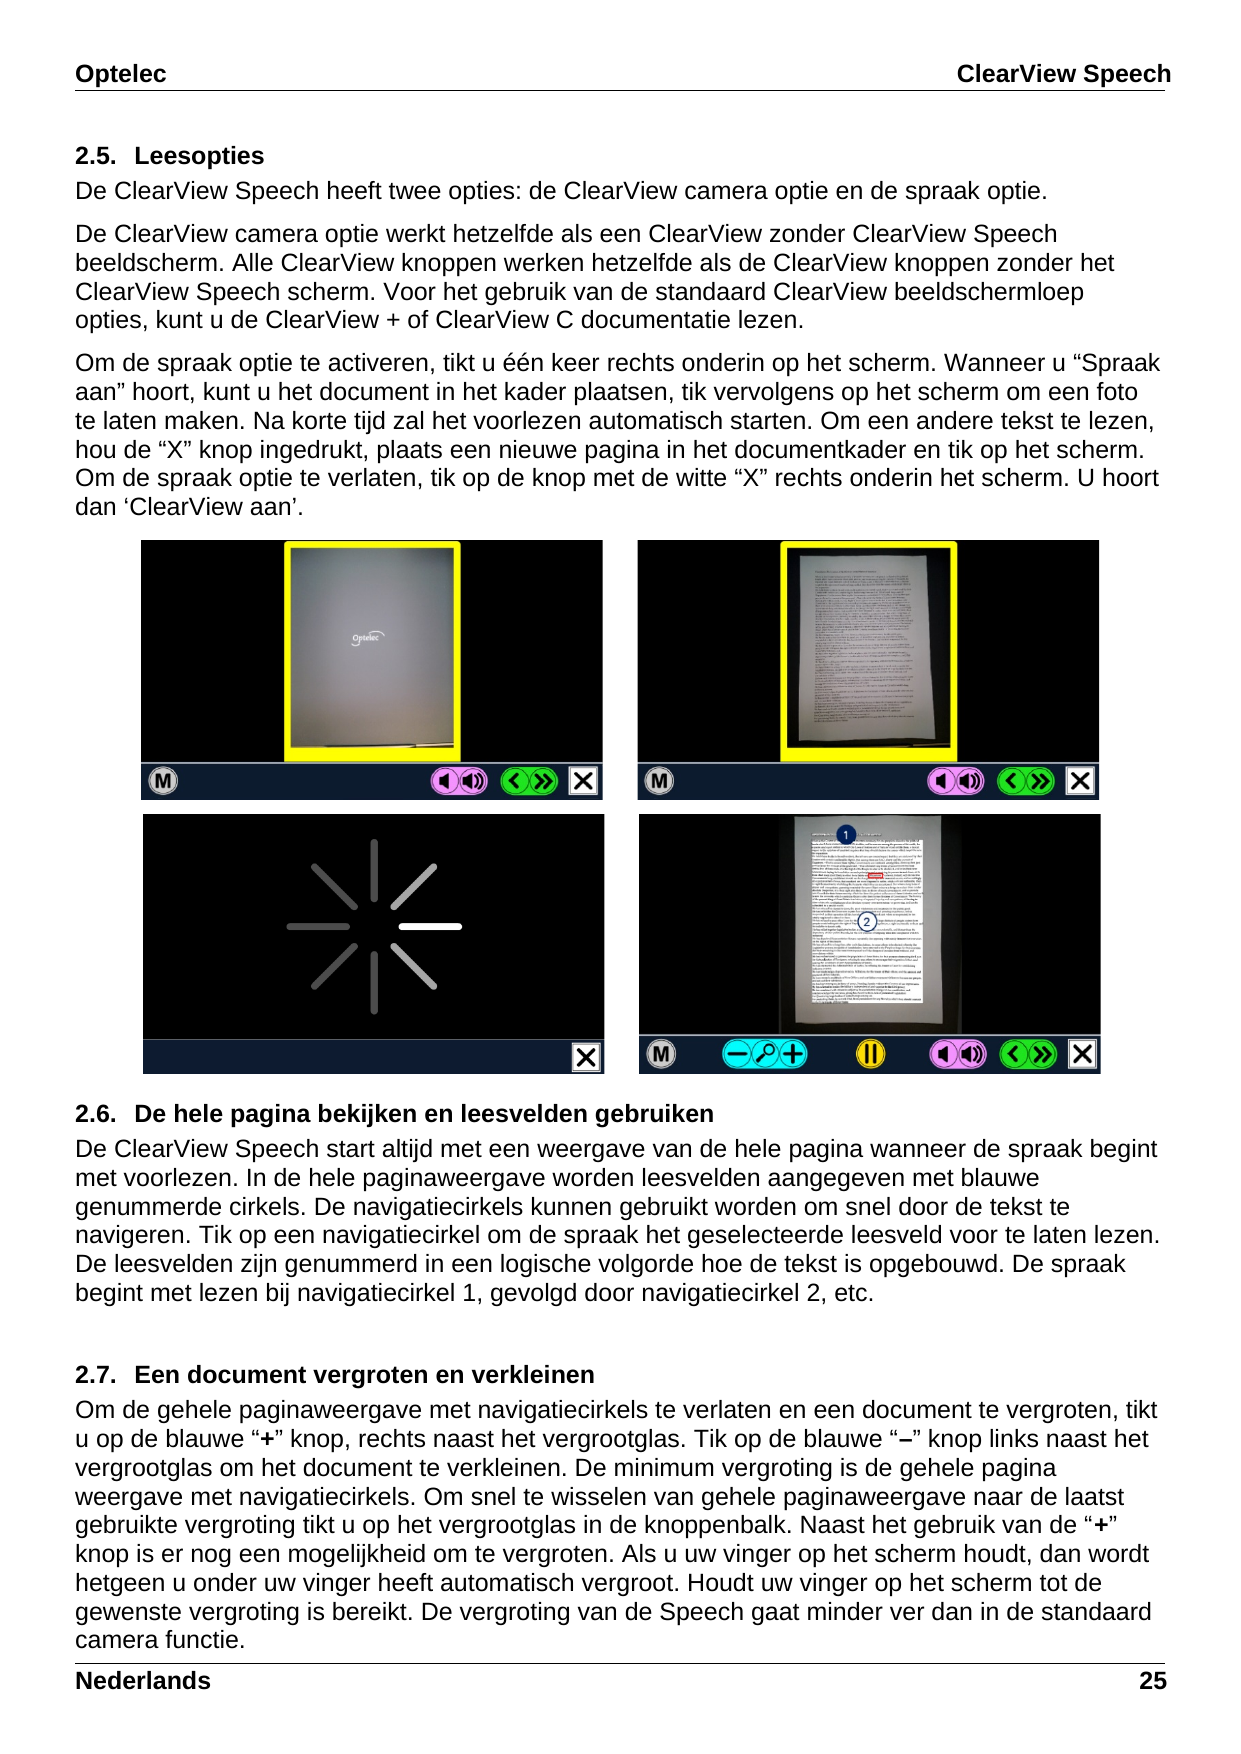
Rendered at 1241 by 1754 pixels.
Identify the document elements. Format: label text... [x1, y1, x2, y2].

subtitle Een document vergroten en verkleinen [75, 1360, 1165, 1389]
subtitle Leesopties [75, 141, 1165, 170]
text De ClearView Speech heeft twee opties: de ClearView camera optie en de spraak optie. [75, 176, 1165, 205]
text Om de spraak optie te activeren, tikt u één keer rechts onderin op het scherm. Wanneer u “Spraak aan” hoort, kunt u het document in het kader plaatsen, tik vervolgens op het scherm om een foto te laten maken. Na korte tijd zal het voorlezen automatisch starten. Om een andere tekst te lezen, hou de “X” knop ingedrukt, plaats een nieuwe pagina in het documentkader en tik op het scherm. Om de spraak optie te verlaten, tik op de knop met de witte “X” rechts onderin het scherm. U hoort dan ‘ClearView aan’. [75, 348, 1165, 521]
picture [639, 814, 1101, 1074]
text De ClearView Speech start altijd met een weergave van de hele pagina wanneer de spraak begint met voorlezen. In de hele paginaweergave worden leesvelden aangegeven met blauwe genummerde cirkels. De navigatiecirkels kunnen gebruikt worden om snel door de tekst te navigeren. Tik op een navigatiecirkel om de spraak het geselecteerde leesveld voor te laten lezen. De leesvelden zijn genummerd in een logische volgorde hoe de tekst is opgebouwd. De spraak begint met lezen bij navigatiecirkel 1, gevolgd door navigatiecirkel 2, etc. [75, 1134, 1165, 1307]
picture [141, 540, 603, 800]
text Om de gehele paginaweergave met navigatiecirkels te verlaten en een document te vergroten, tikt u op de blauwe “+” knop, rechts naast het vergrootglas. Tik op de blauwe “–” knop links naast het vergrootglas om het document te verkleinen. De minimum vergroting is de gehele pagina weergave met navigatiecirkels. Om snel te wisselen van gehele paginaweergave naar de laatst gebruikte vergroting tikt u op het vergrootglas in de knoppenbalk. Naast het gebruik van de “+” knop is er nog een mogelijkheid om te vergroten. Als u uw vinger op het scherm houdt, dan wordt hetgeen u onder uw vinger heeft automatisch vergroot. Houdt uw vinger op het scherm tot de gewenste vergroting is bereikt. De vergroting van de Speech gaat minder ver dan in de standaard camera functie. [75, 1395, 1165, 1654]
subtitle De hele pagina bekijken en leesvelden gebruiken [75, 1099, 1165, 1128]
text De ClearView camera optie werkt hetzelfde als een ClearView zonder ClearView Speech beeldscherm. Alle ClearView knoppen werken hetzelfde als de ClearView knoppen zonder het ClearView Speech scherm. Voor het gebruik van de standaard ClearView beeldschermloep opties, kunt u de ClearView + of ClearView C documentatie lezen. [75, 219, 1165, 334]
picture [637, 540, 1100, 800]
picture [143, 814, 605, 1074]
